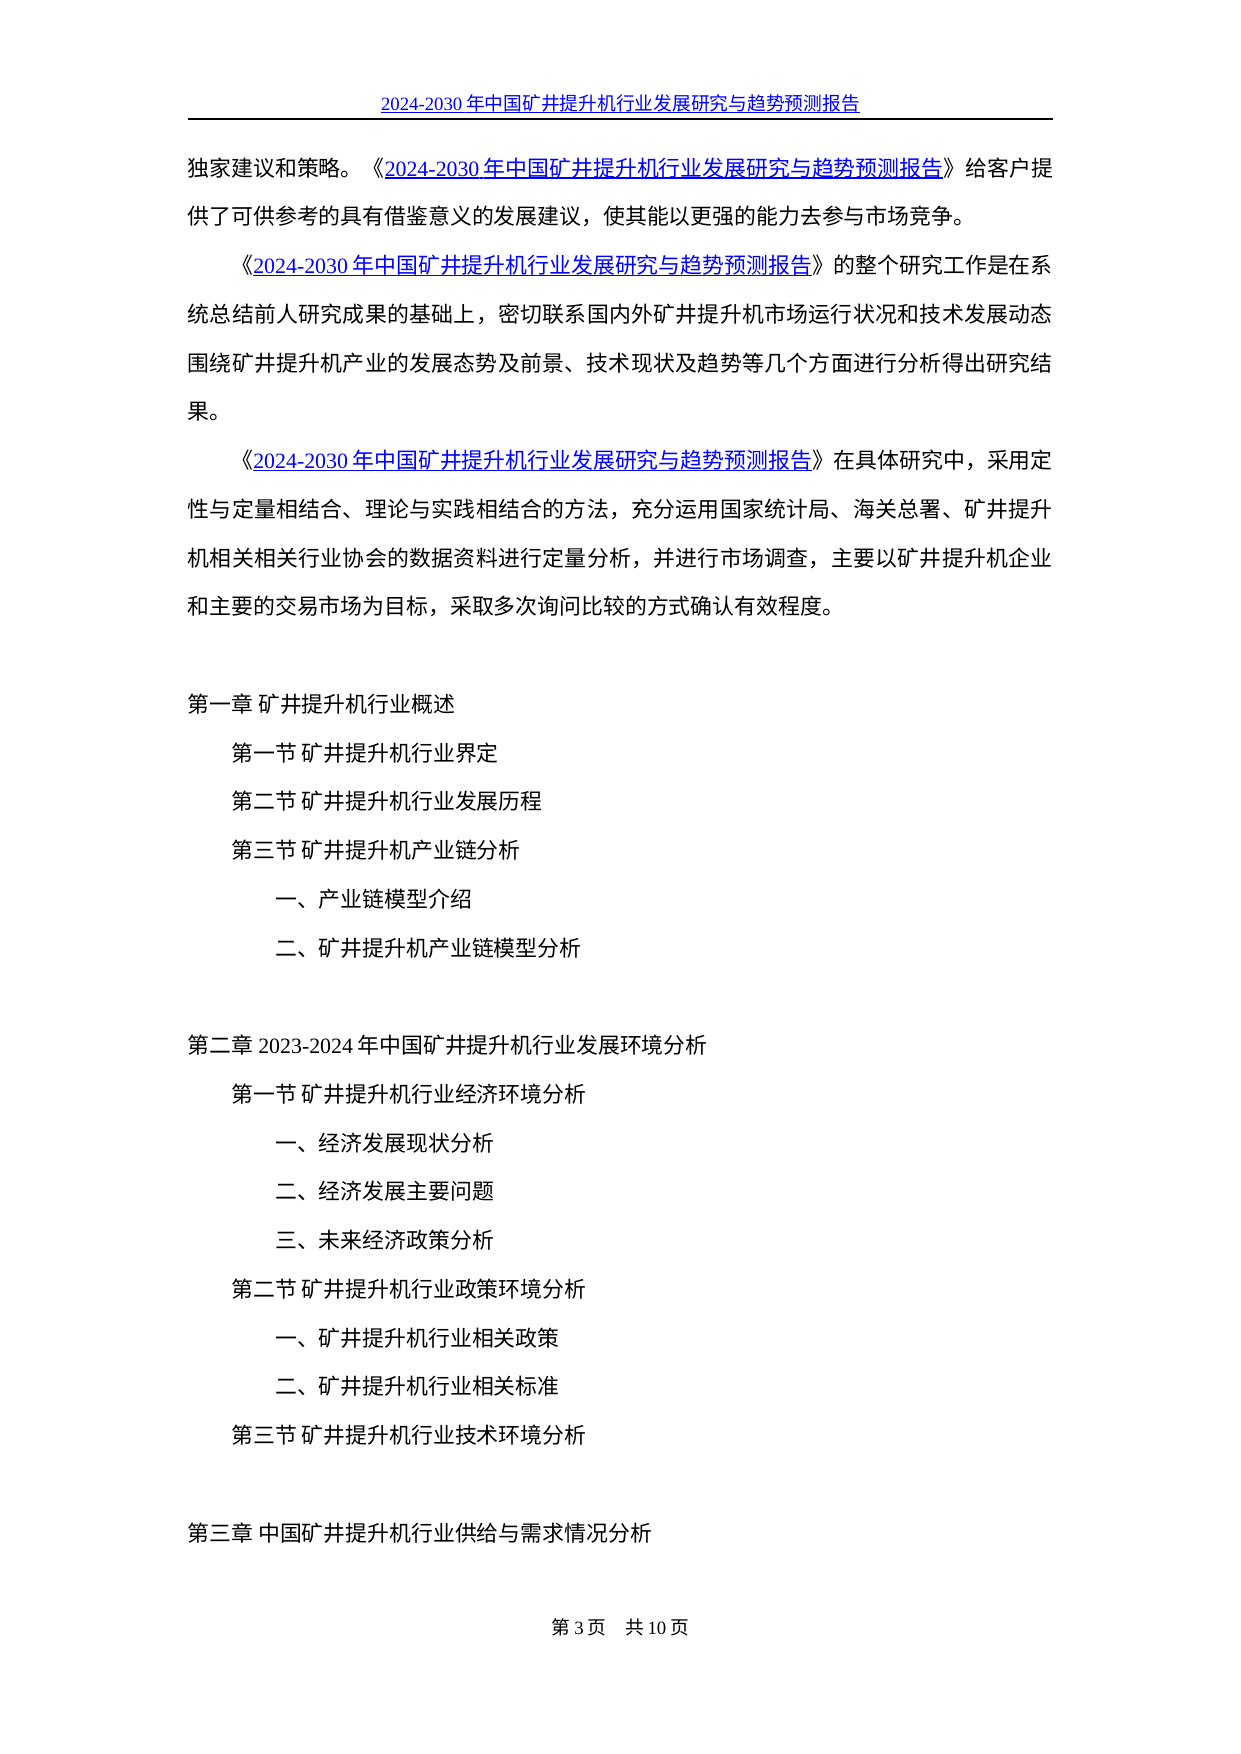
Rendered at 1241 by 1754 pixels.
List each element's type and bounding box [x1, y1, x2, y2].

text [187, 150, 1053, 1548]
